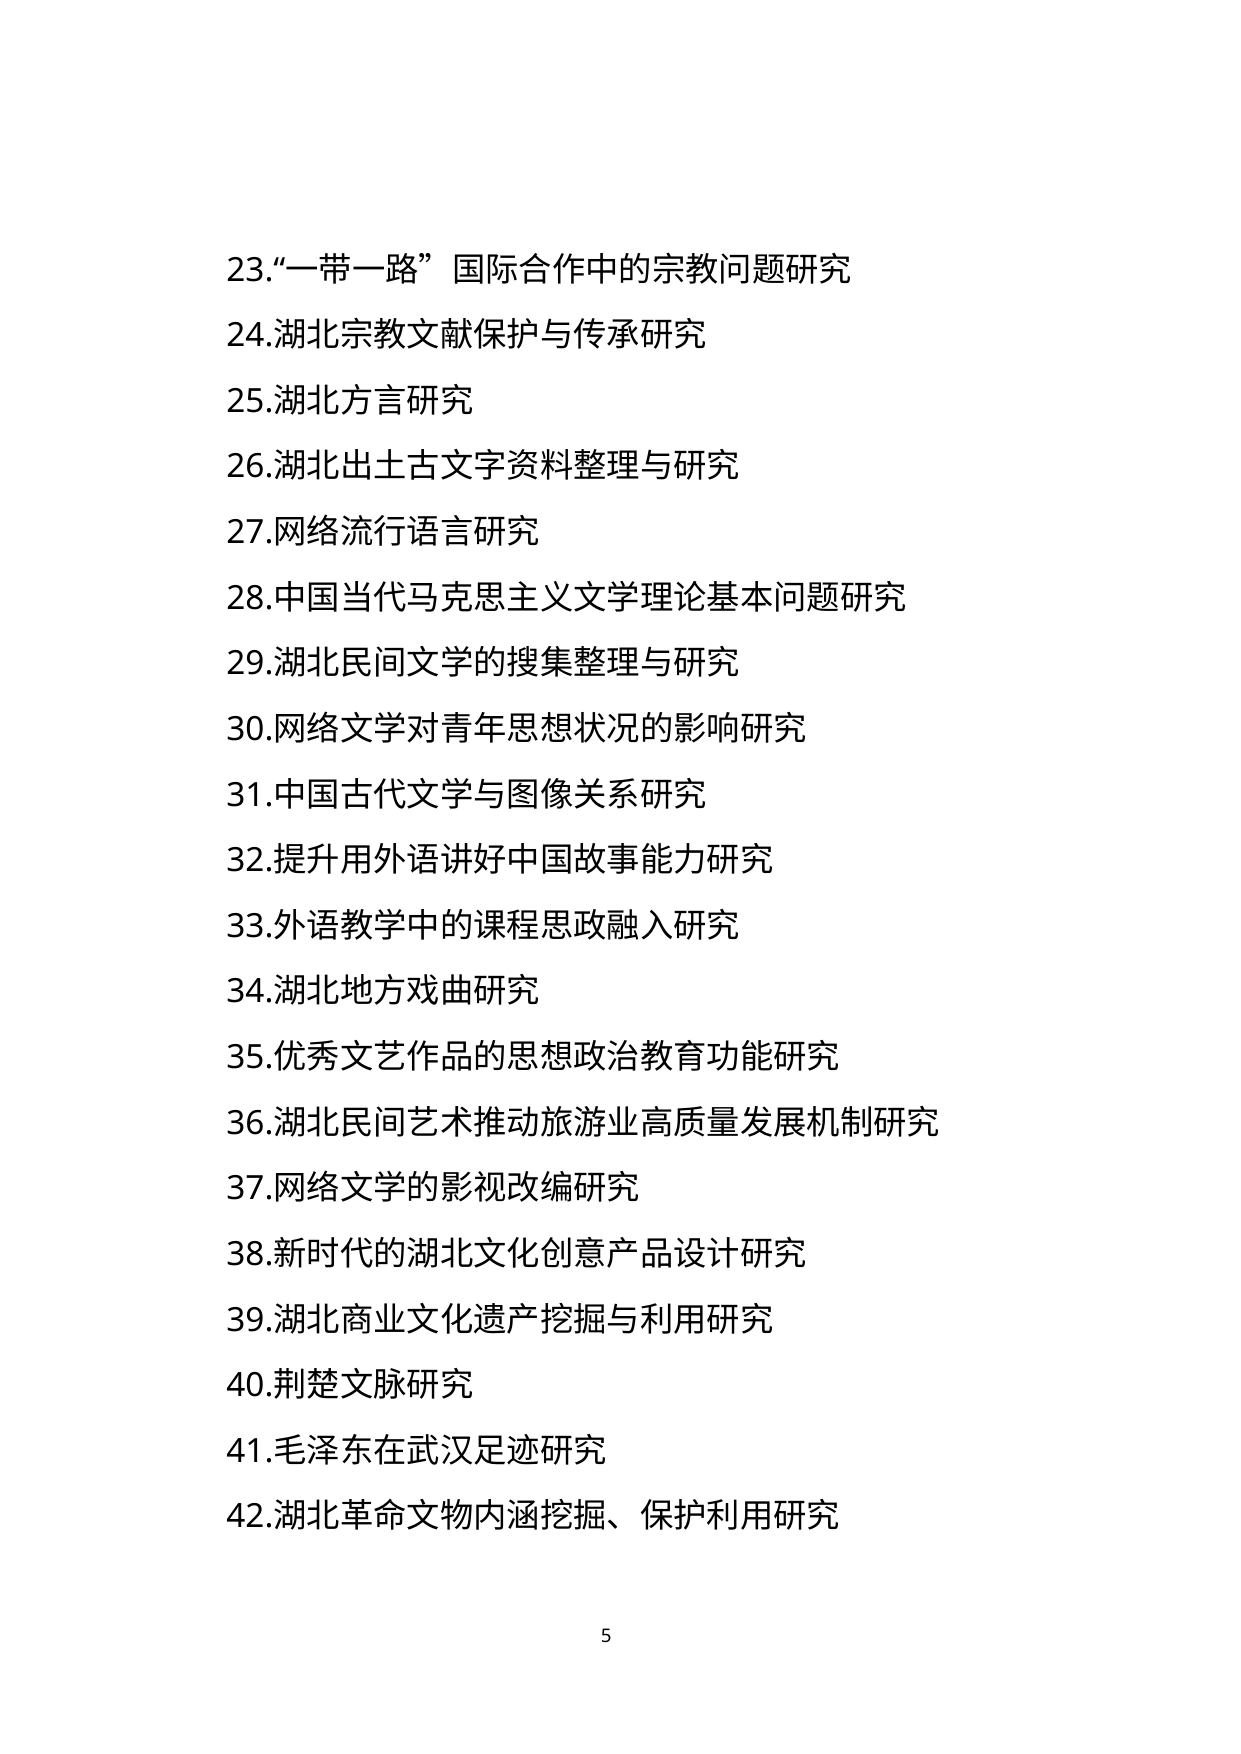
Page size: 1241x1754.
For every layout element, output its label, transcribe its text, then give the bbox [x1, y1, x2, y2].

text 31.中国古代文学与图像关系研究 [159, 759, 1081, 824]
text 37.网络文学的影视改编研究 [159, 1153, 1081, 1218]
text 36.湖北民间艺术推动旅游业高质量发展机制研究 [159, 1087, 1081, 1153]
text 28.中国当代马克思主义文学理论基本问题研究 [159, 562, 1081, 628]
text 34.湖北地方戏曲研究 [159, 956, 1081, 1021]
text 41.毛泽东在武汉足迹研究 [159, 1415, 1081, 1481]
text 26.湖北出土古文字资料整理与研究 [159, 431, 1081, 496]
text 42.湖北革命文物内涵挖掘、保护利用研究 [159, 1481, 1081, 1546]
text 32.提升用外语讲好中国故事能力研究 [159, 824, 1081, 890]
text 40.荆楚文脉研究 [159, 1349, 1081, 1415]
text 29.湖北民间文学的搜集整理与研究 [159, 628, 1081, 693]
text 24.湖北宗教文献保护与传承研究 [159, 299, 1081, 365]
text 27.网络流行语言研究 [159, 496, 1081, 562]
text 30.网络文学对青年思想状况的影响研究 [159, 693, 1081, 759]
text 35.优秀文艺作品的思想政治教育功能研究 [159, 1021, 1081, 1087]
text 25.湖北方言研究 [159, 365, 1081, 431]
text 38.新时代的湖北文化创意产品设计研究 [159, 1218, 1081, 1284]
text 39.湖北商业文化遗产挖掘与利用研究 [159, 1284, 1081, 1349]
text 33.外语教学中的课程思政融入研究 [159, 890, 1081, 956]
text 23.“一带一路”国际合作中的宗教问题研究 [159, 234, 1081, 299]
